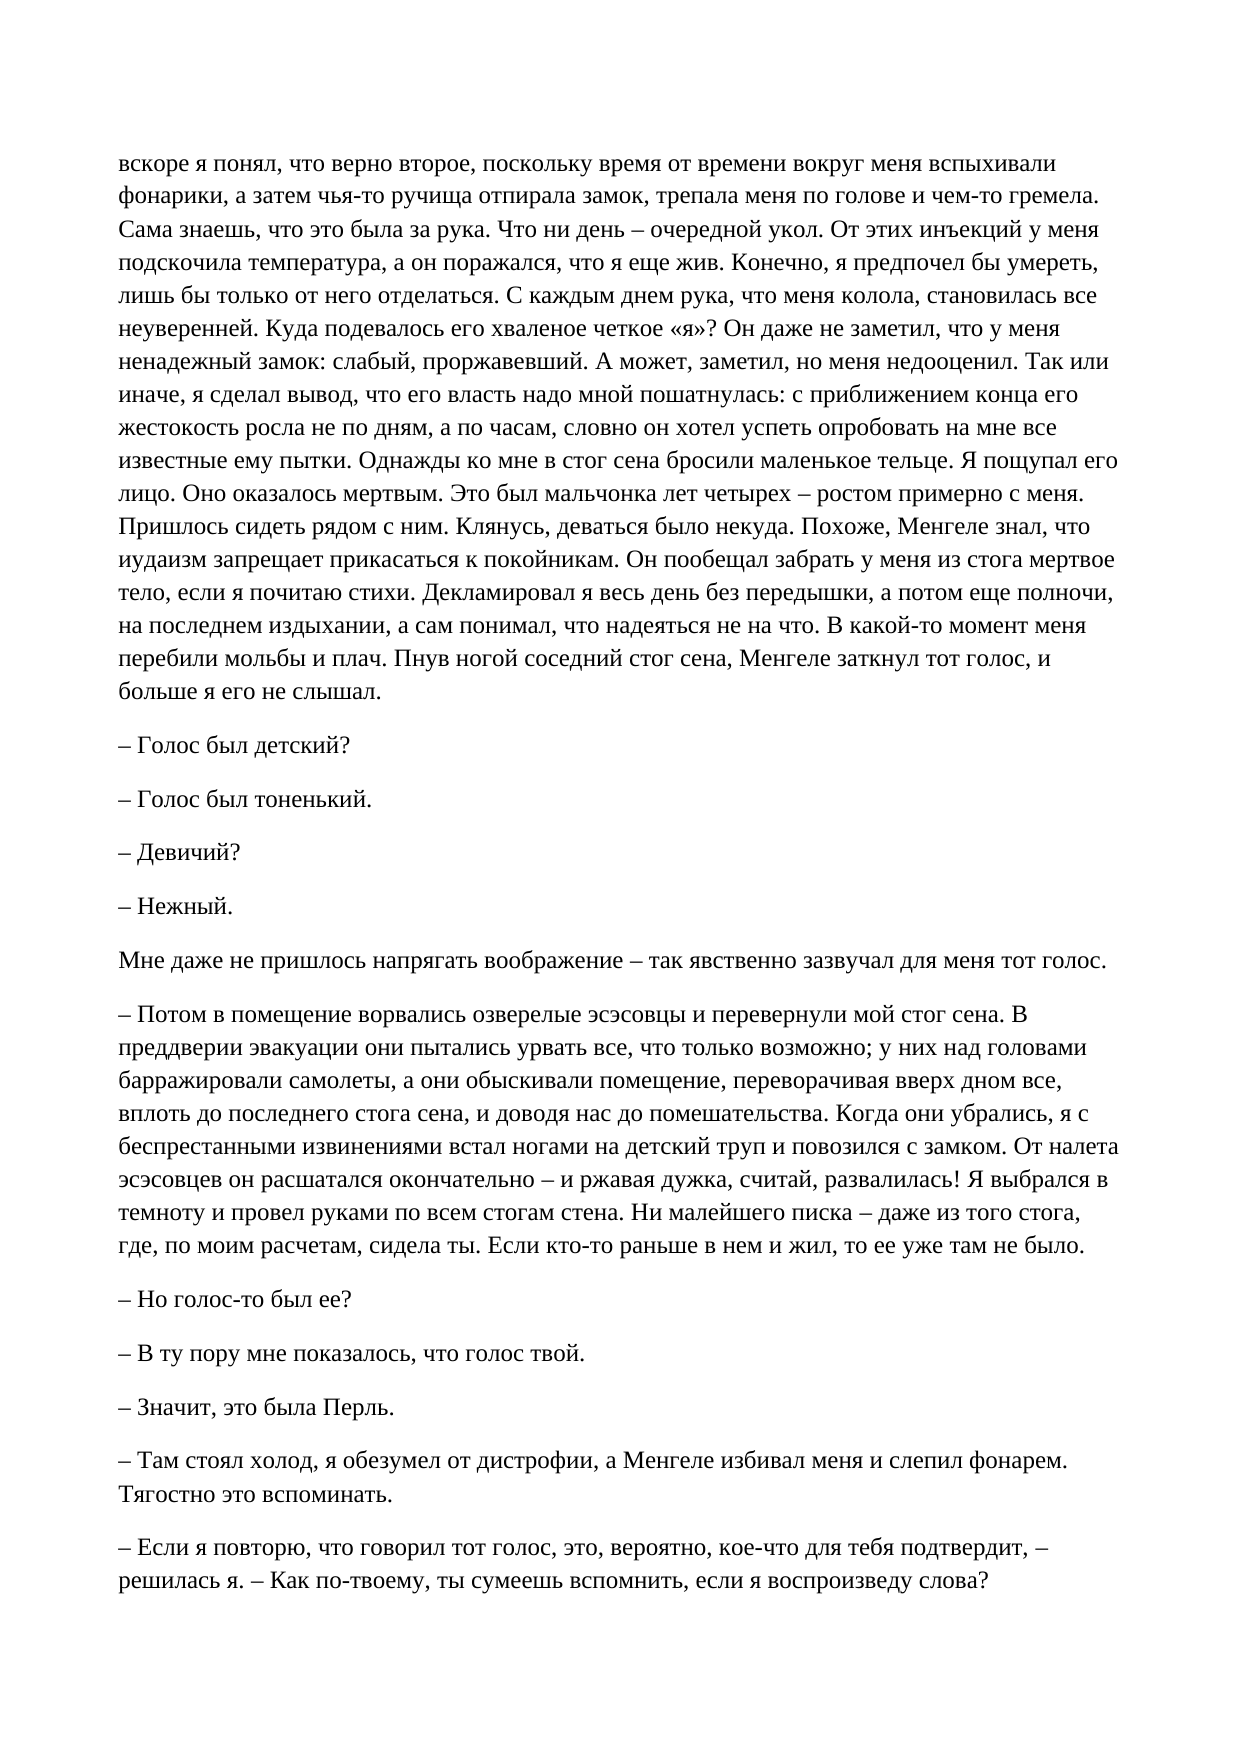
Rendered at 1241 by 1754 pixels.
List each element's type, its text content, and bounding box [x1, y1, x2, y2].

text – Там стоял холод, я обезумел от дистрофии, а Менгеле избивал меня и слепил фонарем. Тягостно это вспоминать. [118, 1446, 1122, 1507]
text – Значит, это была Перль. [118, 1392, 1122, 1421]
text – Голос был тоненький. [118, 784, 1122, 812]
text – В ту пору мне показалось, что голос твой. [118, 1338, 1122, 1367]
text – Если я повторю, что говорил тот голос, это, вероятно, кое-что для тебя подтвердит, – решилась я. – Как по-твоему, ты сумеешь вспомнить, если я воспроизведу слова? [118, 1532, 1122, 1594]
text – Нежный. [118, 891, 1122, 920]
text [118, 148, 1122, 705]
text – Девичий? [118, 837, 1122, 866]
text – Но голос-то был ее? [118, 1284, 1122, 1313]
text – Потом в помещение ворвались озверелые эсэсовцы и перевернули мой стог сена. В преддверии эвакуации они пытались урвать все, что только возможно; у них над головами барражировали самолеты, а они обыскивали помещение, переворачивая вверх дном все, вплоть до последнего стога сена, и доводя нас до помешательства. Когда они убрались, я с беспрестанными извинениями встал ногами на детский труп и повозился с замком. От налета эсэсовцев он расшатался окончательно – и ржавая дужка, считай, развалилась! Я выбрался в темноту и провел руками по всем стогам стена. Ни малейшего писка – даже из того стога, где, по моим расчетам, сидела ты. Если кто-то раньше в нем и жил, то ее уже там не было. [118, 999, 1122, 1259]
text Мне даже не пришлось напрягать воображение – так явственно зазвучал для меня тот голос. [118, 945, 1122, 974]
text – Голос был детский? [118, 730, 1122, 758]
